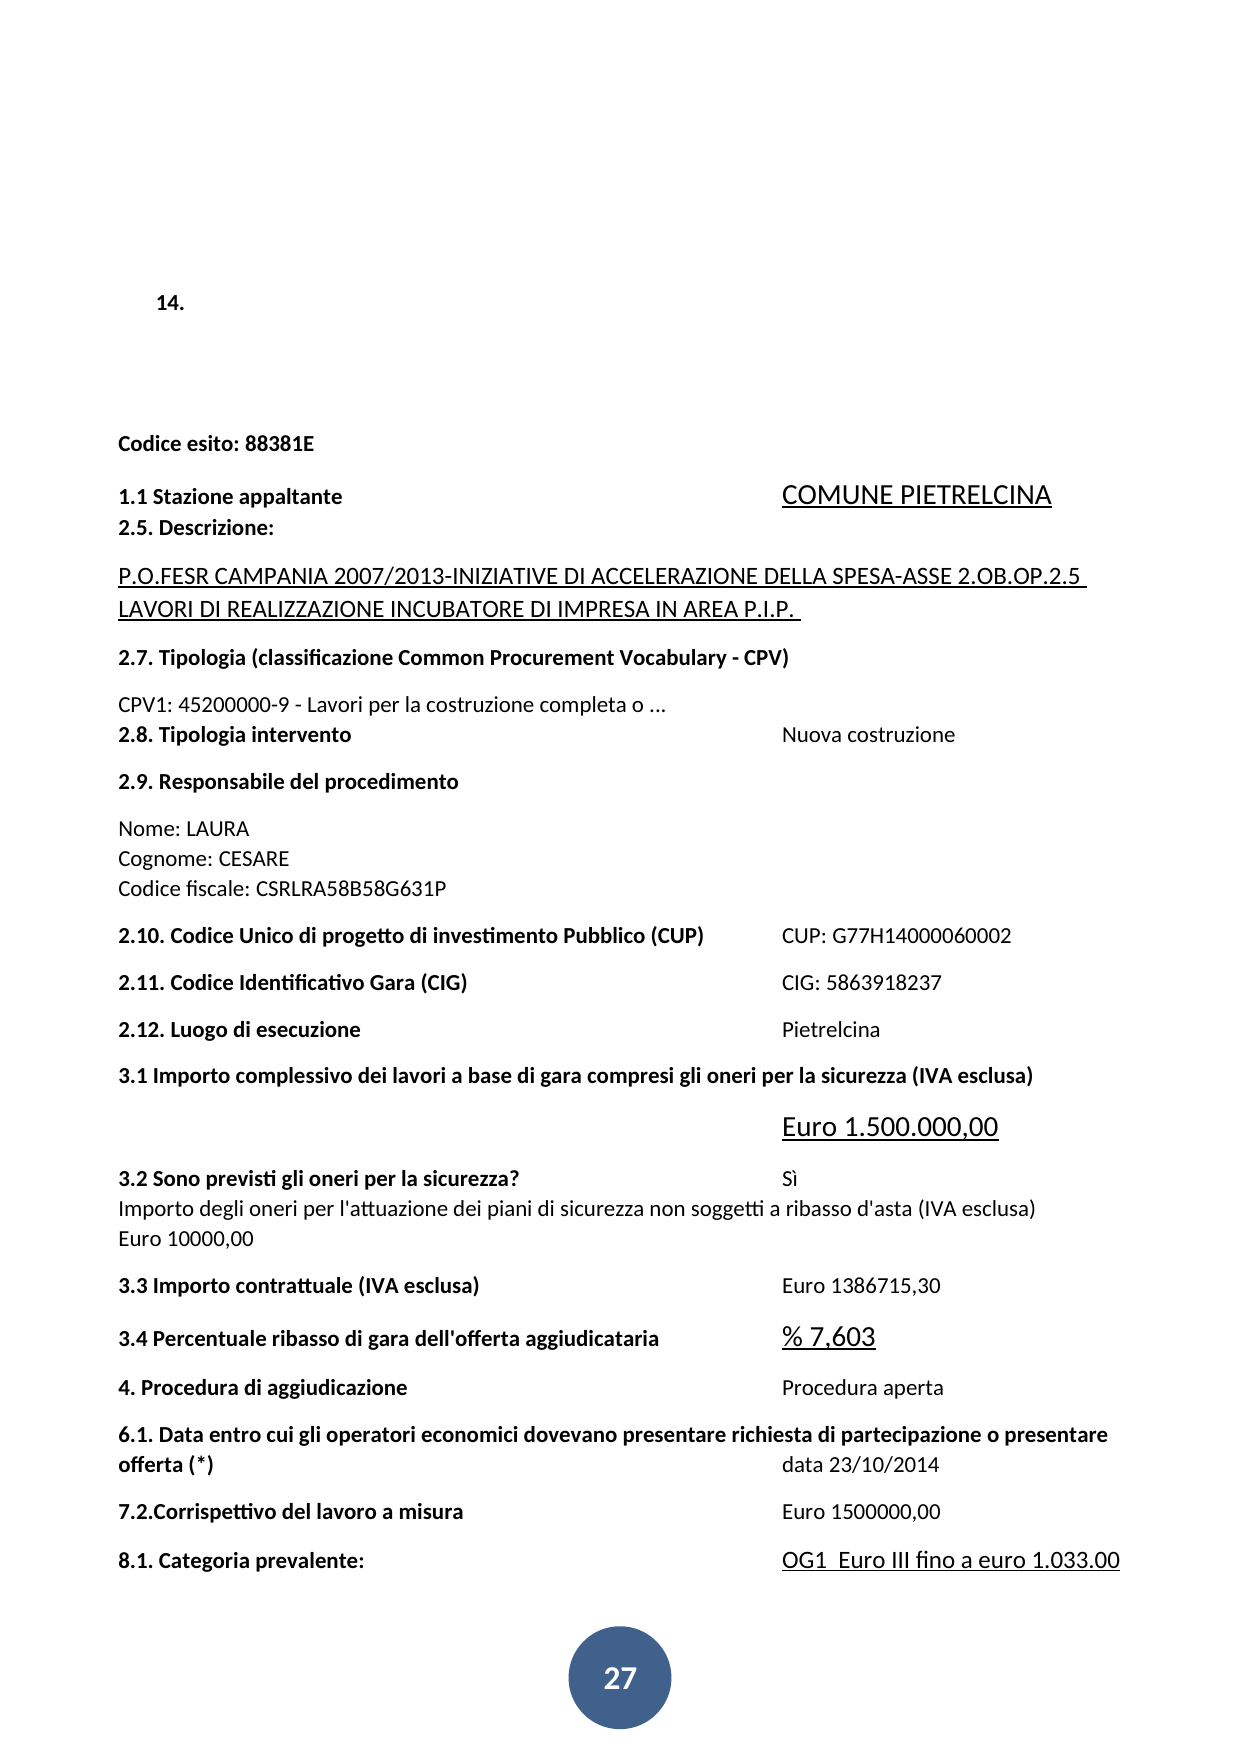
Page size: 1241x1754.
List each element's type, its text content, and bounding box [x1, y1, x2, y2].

text Nome: LAURA Cognome: CESARE Codice fiscale: CSRLRA58B58G631P [118, 814, 1122, 902]
text 2.11. Codice Identificativo Gara (CIG) CIG: 5863918237 [118, 968, 1122, 996]
text 2.12. Luogo di esecuzione Pietrelcina [118, 1015, 1122, 1043]
text P.O.FESR CAMPANIA 2007/2013-INIZIATIVE DI ACCELERAZIONE DELLA SPESA-ASSE 2.OB.OP.2.5 LAVORI DI REALIZZAZIONE INCUBATORE DI IMPRESA IN AREA P.I.P. [118, 560, 1122, 624]
text 3.1 Importo complessivo dei lavori a base di gara compresi gli oneri per la sicurezza (IVA esclusa) [118, 1062, 1122, 1090]
text 2.10. Codice Unico di progetto di investimento Pubblico (CUP) CUP: G77H14000060002 [118, 921, 1122, 949]
text CPV1: 45200000-9 - Lavori per la costruzione completa o ... 2.8. Tipologia intervento Nuova costruzione [118, 690, 1122, 748]
text 3.4 Percentuale ribasso di gara dell'offerta aggiudicataria % 7,603 [118, 1318, 1122, 1353]
text Euro 1.500.000,00 [708, 1108, 1122, 1144]
text 6.1. Data entro cui gli operatori economici dovevano presentare richiesta di partecipazione o presentare offerta (*) data 23/10/2014 [118, 1420, 1122, 1478]
text 2.9. Responsabile del procedimento [118, 767, 1122, 795]
text 4. Procedura di aggiudicazione Procedura aperta [118, 1373, 1122, 1401]
text 1.1 Stazione appaltante COMUNE PIETRELCINA 2.5. Descrizione: [118, 476, 1122, 542]
text 8.1. Categoria prevalente: OG1 Euro III fino a euro 1.033.00 [118, 1544, 1122, 1574]
text 7.2.Corrispettivo del lavoro a misura Euro 1500000,00 [118, 1497, 1122, 1525]
text 2.7. Tipologia (classificazione Common Procurement Vocabulary - CPV) [118, 643, 1122, 671]
text 3.2 Sono previsti gli oneri per la sicurezza? Sì Importo degli oneri per l'attuazione dei piani di sicurezza non soggetti a ribasso d'asta (IVA esclusa) Euro 10000,00 [118, 1164, 1122, 1252]
text Codice esito: 88381E [118, 429, 1122, 457]
text 3.3 Importo contrattuale (IVA esclusa) Euro 1386715,30 [118, 1271, 1122, 1299]
